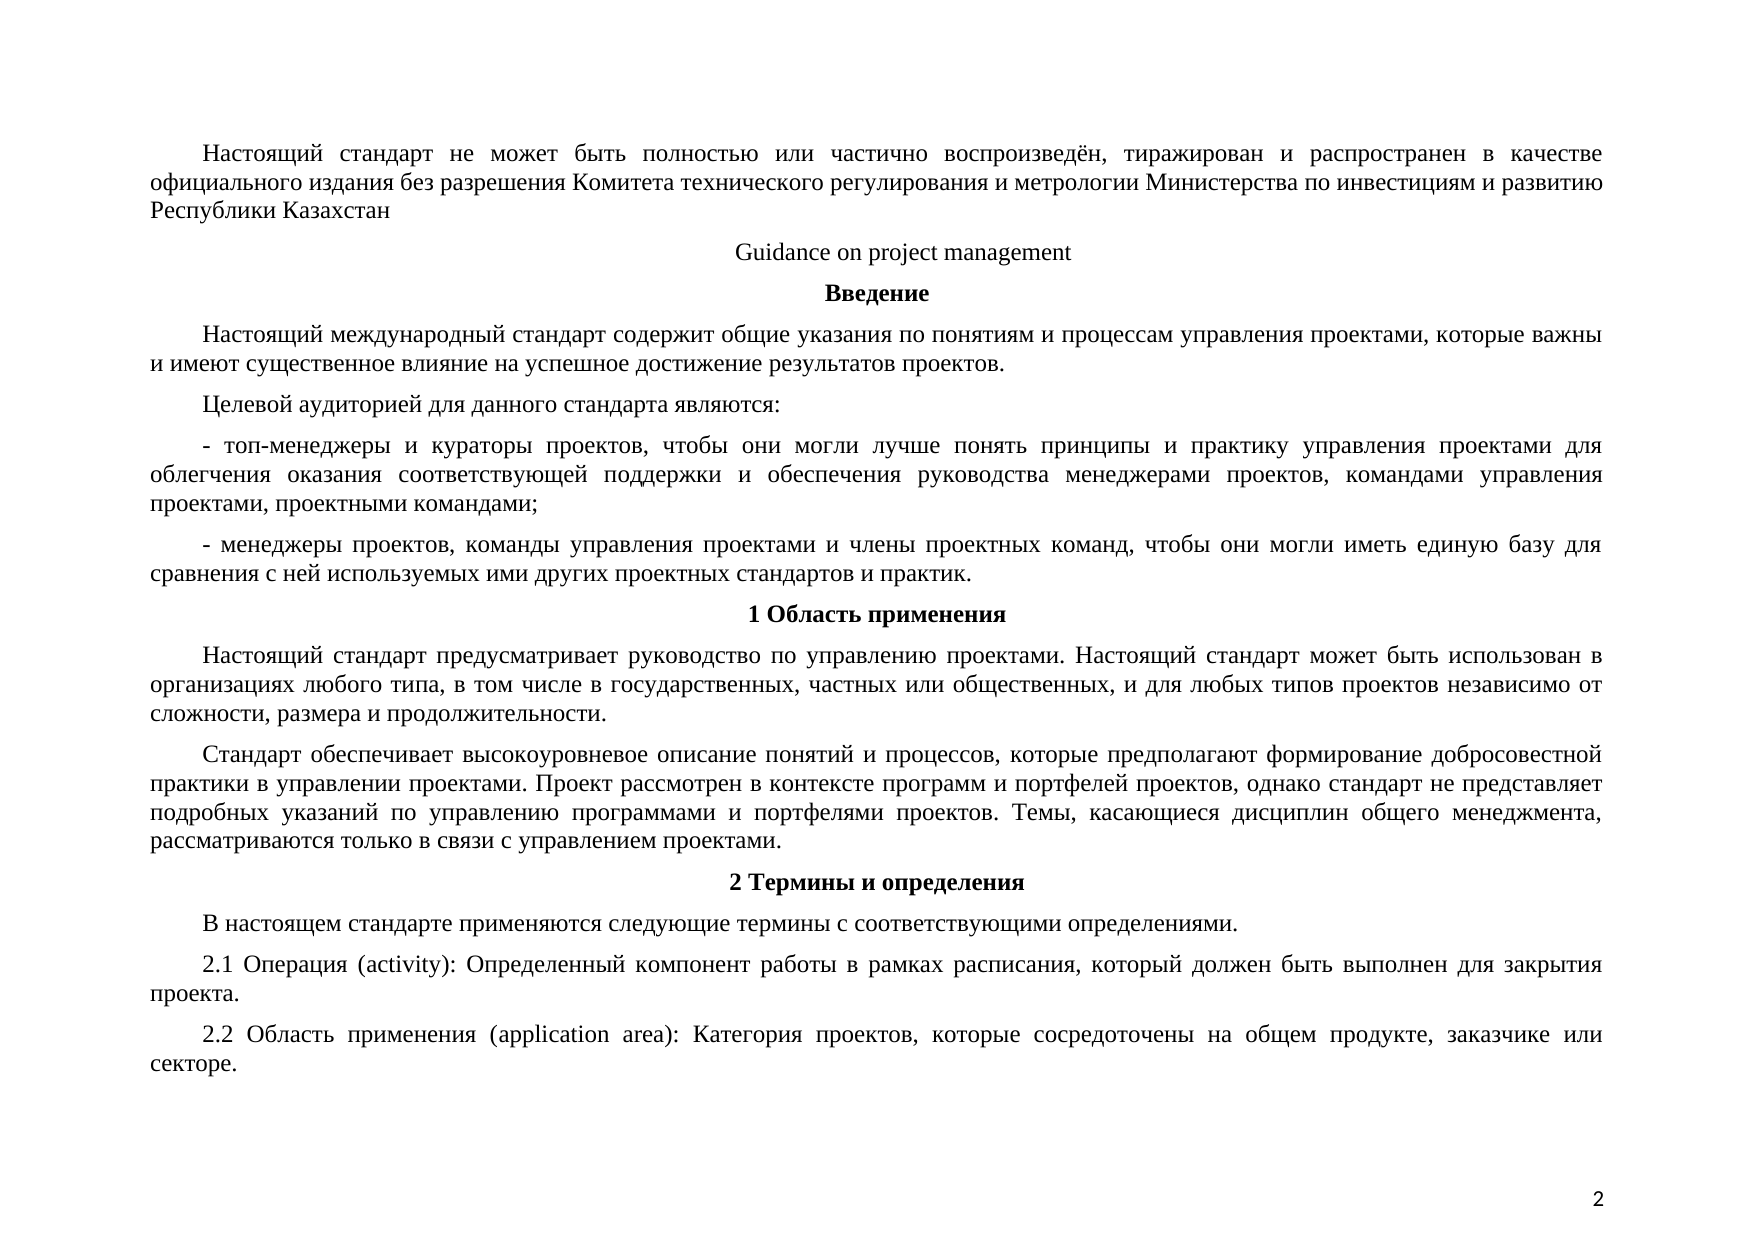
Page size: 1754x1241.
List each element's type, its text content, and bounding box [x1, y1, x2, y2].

text Введение [150, 278, 1604, 307]
text Целевой аудиторией для данного стандарта являются: [150, 389, 1604, 418]
text В настоящем стандарте применяются следующие термины с соответствующими определениями. [150, 908, 1604, 937]
text 2.2 Область применения (application area): Категория проектов, которые сосредоточены на общем продукте, заказчике или секторе. [150, 1019, 1604, 1077]
text - менеджеры проектов, команды управления проектами и члены проектных команд, чтобы они могли иметь единую базу для сравнения с ней используемых ими других проектных стандартов и практик. [150, 529, 1604, 587]
text Настоящий стандарт предусматривает руководство по управлению проектами. Настоящий стандарт может быть использован в организациях любого типа, в том числе в государственных, частных или общественных, и для любых типов проектов независимо от сложности, размера и продолжительности. [150, 641, 1604, 727]
text - топ-менеджеры и кураторы проектов, чтобы они могли лучше понять принципы и практику управления проектами для облегчения оказания соответствующей поддержки и обеспечения руководства менеджерами проектов, командами управления проектами, проектными командами; [150, 431, 1604, 517]
text Настоящий международный стандарт содержит общие указания по понятиям и процессам управления проектами, которые важны и имеют существенное влияние на успешное достижение результатов проектов. [150, 319, 1604, 377]
text 1 Область применения [150, 599, 1604, 628]
text Guidance on project management [150, 237, 1604, 266]
text 2 Термины и определения [150, 867, 1604, 896]
text Стандарт обеспечивает высокоуровневое описание понятий и процессов, которые предполагают формирование добросовестной практики в управлении проектами. Проект рассмотрен в контексте программ и портфелей проектов, однако стандарт не представляет подробных указаний по управлению программами и портфелями проектов. Темы, касающиеся дисциплин общего менеджмента, рассматриваются только в связи с управлением проектами. [150, 739, 1604, 854]
text 2.1 Операция (activity): Определенный компонент работы в рамках расписания, который должен быть выполнен для закрытия проекта. [150, 949, 1604, 1007]
text Настоящий стандарт не может быть полностью или частично воспроизведён, тиражирован и распространен в качестве официального издания без разрешения Комитета технического регулирования и метрологии Министерства по инвестициям и развитию Республики Казахстан [150, 138, 1604, 224]
